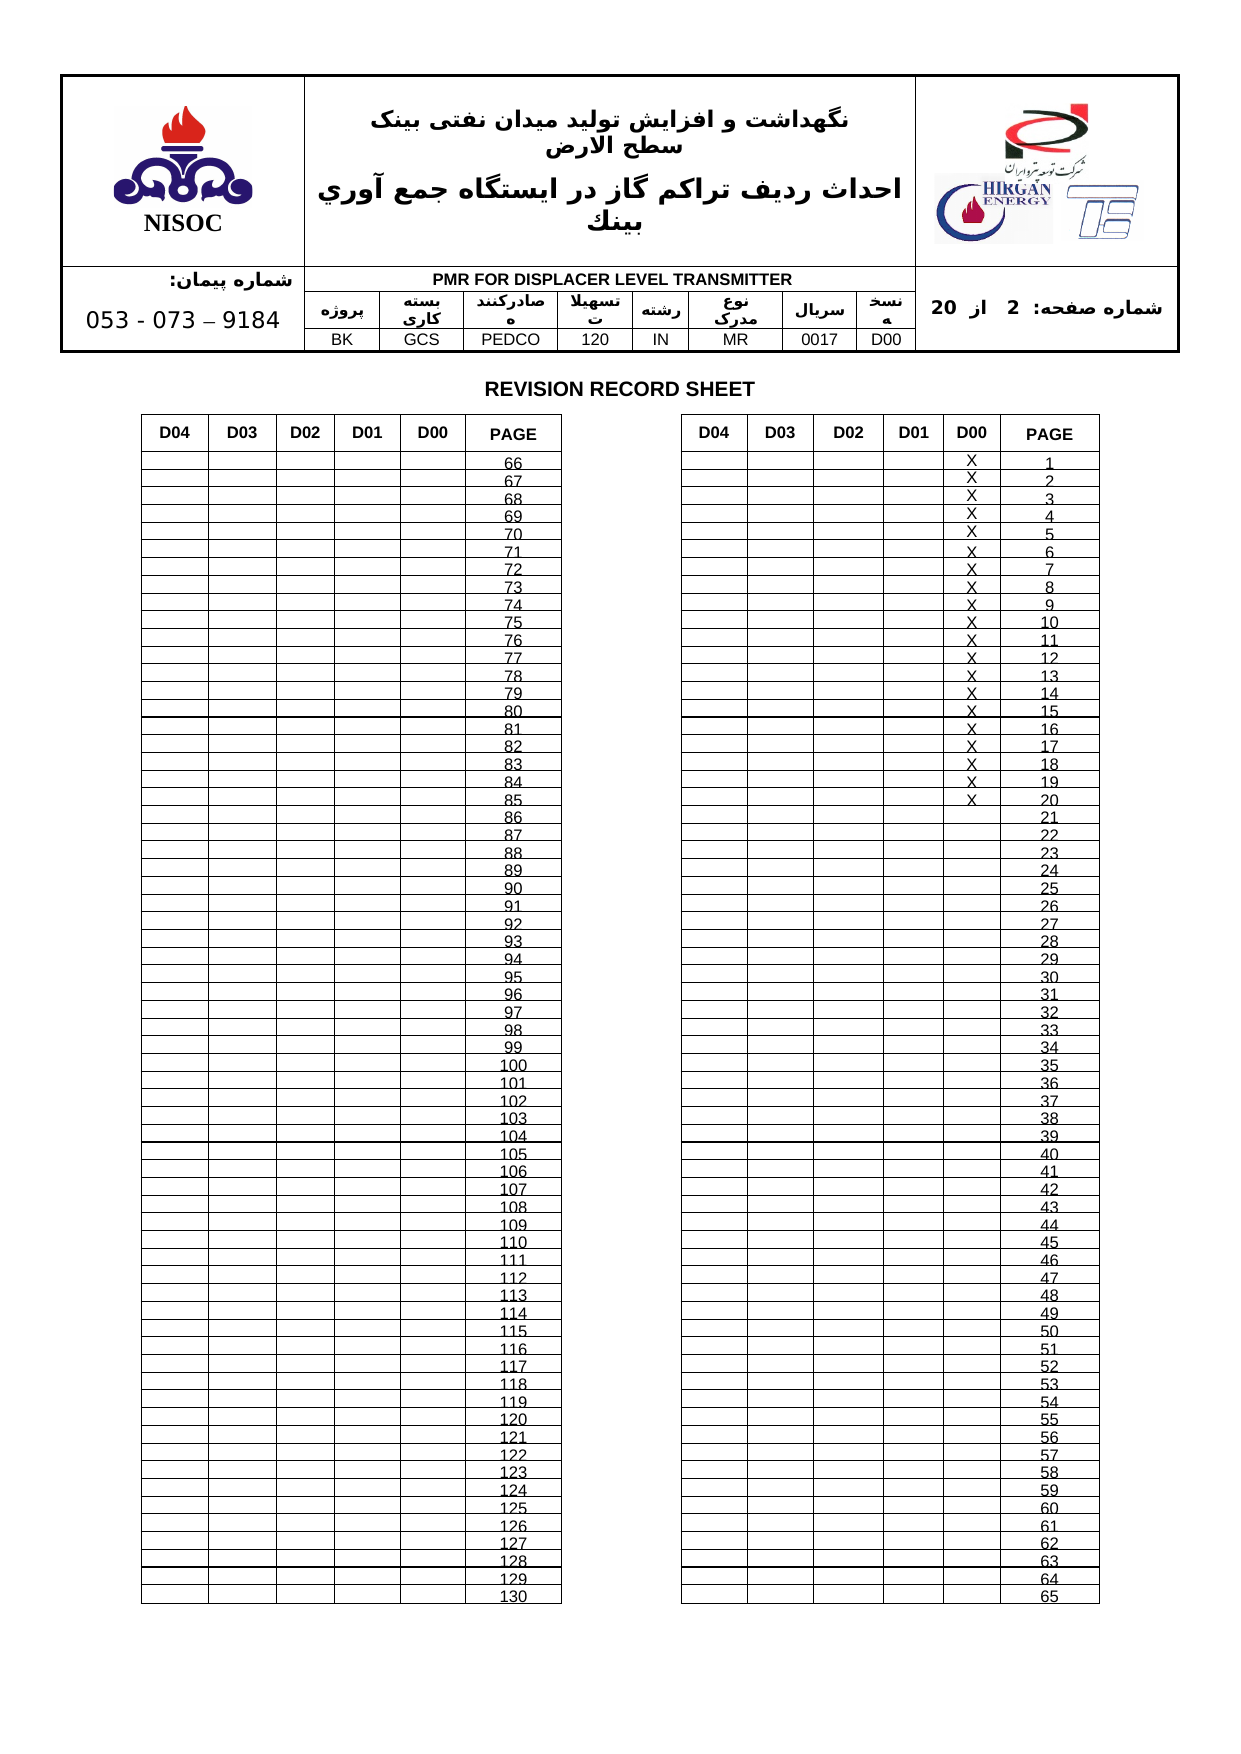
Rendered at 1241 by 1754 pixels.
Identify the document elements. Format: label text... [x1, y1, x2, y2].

table_cell [682, 1054, 747, 1071]
table_cell [209, 895, 276, 911]
table_cell 80 [466, 700, 561, 716]
table_cell [335, 594, 400, 610]
table_cell [814, 1072, 883, 1088]
table_cell [682, 470, 747, 486]
table_cell [142, 1054, 208, 1071]
table_cell X [944, 470, 1000, 486]
table_cell [884, 1125, 943, 1141]
table_cell [335, 1178, 400, 1194]
table_cell [944, 1019, 1000, 1035]
table_cell [401, 505, 465, 522]
table_cell [682, 594, 747, 610]
table_cell 6 [1001, 540, 1099, 557]
table_cell [748, 1497, 813, 1513]
table_cell [814, 1390, 883, 1407]
table_cell [884, 912, 943, 929]
table_cell [142, 895, 208, 911]
table_cell [884, 1284, 943, 1301]
table_cell [142, 540, 208, 557]
table_cell [142, 452, 208, 468]
table_cell [401, 629, 465, 646]
table_cell [682, 1072, 747, 1088]
table_cell X [944, 611, 1000, 628]
table_cell [277, 1196, 334, 1212]
table_header PAGE [466, 415, 561, 451]
table_header D01 [335, 415, 400, 451]
table_cell [814, 788, 883, 805]
table_cell [944, 1054, 1000, 1071]
table_cell [401, 1390, 465, 1407]
table_cell [748, 1107, 813, 1124]
table_cell [401, 1550, 465, 1566]
table_cell 124 [466, 1479, 561, 1496]
table_cell [884, 523, 943, 539]
table_cell [884, 930, 943, 947]
table_cell [944, 1284, 1000, 1301]
table_cell [277, 983, 334, 1000]
table_cell [277, 1160, 334, 1177]
table_cell [335, 1444, 400, 1460]
table_header D03 [748, 415, 813, 451]
table_cell [277, 470, 334, 486]
table_cell 95 [466, 965, 561, 982]
table_cell [209, 1426, 276, 1442]
table_cell [142, 1320, 208, 1336]
table_cell X [944, 700, 1000, 716]
table_cell [401, 1019, 465, 1035]
table_cell [748, 700, 813, 716]
table_cell [884, 1390, 943, 1407]
table_cell [277, 1444, 334, 1460]
table_cell [142, 611, 208, 628]
table_cell [209, 700, 276, 716]
table_cell [884, 948, 943, 964]
table_cell [884, 1302, 943, 1318]
table_cell [142, 682, 208, 699]
table_cell 15 [1001, 700, 1099, 716]
table_cell [944, 1249, 1000, 1265]
table_cell [277, 505, 334, 522]
table_cell [209, 558, 276, 575]
table_cell [209, 1231, 276, 1248]
table_cell [277, 788, 334, 805]
table_cell [814, 558, 883, 575]
table_cell 50 [1001, 1320, 1099, 1336]
table_cell [748, 647, 813, 663]
table_cell [277, 594, 334, 610]
table_cell [209, 877, 276, 893]
table_cell [277, 647, 334, 663]
table_cell [814, 1125, 883, 1141]
table_cell [401, 1284, 465, 1301]
table_cell [277, 1497, 334, 1513]
table_cell [682, 1550, 747, 1566]
table_cell [401, 1036, 465, 1053]
table_cell [884, 629, 943, 646]
table_cell [335, 1514, 400, 1531]
table_cell [335, 1284, 400, 1301]
table_cell 76 [466, 629, 561, 646]
table_cell [682, 718, 747, 734]
table_cell [335, 1213, 400, 1230]
table_cell [335, 771, 400, 787]
table_cell [335, 877, 400, 893]
table_cell 66 [466, 452, 561, 468]
table_cell [142, 1231, 208, 1248]
table_cell [209, 859, 276, 876]
table_cell [401, 1337, 465, 1354]
table_cell [142, 1426, 208, 1442]
table_cell [209, 1213, 276, 1230]
table_cell [401, 523, 465, 539]
table_cell [401, 682, 465, 699]
table_cell 117 [466, 1355, 561, 1372]
table_cell [142, 735, 208, 752]
table_cell [335, 788, 400, 805]
table_cell [209, 1302, 276, 1318]
table_cell 58 [1001, 1461, 1099, 1478]
table_cell [682, 877, 747, 893]
table_cell [277, 1426, 334, 1442]
table_cell [335, 895, 400, 911]
table_cell 113 [466, 1284, 561, 1301]
table_cell [209, 629, 276, 646]
table_cell [277, 1001, 334, 1017]
table_cell [277, 930, 334, 947]
table_cell [277, 1107, 334, 1124]
table_cell [277, 611, 334, 628]
table_cell [209, 912, 276, 929]
table_cell X [944, 647, 1000, 663]
table_cell [944, 1514, 1000, 1531]
table_cell [401, 1408, 465, 1425]
table_cell [277, 753, 334, 769]
table_cell X [944, 682, 1000, 699]
table_cell [944, 1107, 1000, 1124]
table_cell [401, 611, 465, 628]
table_cell [748, 1532, 813, 1549]
table_cell [814, 983, 883, 1000]
table_cell [335, 576, 400, 592]
table_cell [884, 806, 943, 823]
table_cell 48 [1001, 1284, 1099, 1301]
table_cell [401, 948, 465, 964]
table_cell [884, 841, 943, 858]
table_cell [814, 1479, 883, 1496]
table_cell 10 [1001, 611, 1099, 628]
table_cell [748, 1160, 813, 1177]
table_cell 128 [466, 1550, 561, 1566]
table_cell 99 [466, 1036, 561, 1053]
table_cell 20 [1001, 788, 1099, 805]
table_cell [884, 1461, 943, 1478]
table_cell [209, 540, 276, 557]
table_cell [142, 771, 208, 787]
table_cell [401, 788, 465, 805]
table_cell [209, 1497, 276, 1513]
picture [113, 106, 253, 208]
table_cell [682, 1479, 747, 1496]
table_cell [682, 1585, 747, 1603]
table_cell [277, 1178, 334, 1194]
table_cell [142, 877, 208, 893]
table_cell [748, 1231, 813, 1248]
table_cell [335, 664, 400, 681]
table_cell [748, 806, 813, 823]
table_cell 17 [1001, 735, 1099, 752]
table_cell [401, 1568, 465, 1584]
table_cell [814, 1231, 883, 1248]
table_cell 9 [1001, 594, 1099, 610]
table_cell [401, 1178, 465, 1194]
table_cell 72 [466, 558, 561, 575]
table_cell [682, 1231, 747, 1248]
table_cell [884, 735, 943, 752]
table_cell [682, 1373, 747, 1389]
table_cell [209, 1444, 276, 1460]
table_cell [682, 611, 747, 628]
table_cell [142, 1550, 208, 1566]
table_cell X [944, 558, 1000, 575]
table_cell [335, 611, 400, 628]
table_cell [209, 611, 276, 628]
table_cell [277, 895, 334, 911]
table_cell [748, 594, 813, 610]
table_cell [277, 841, 334, 858]
table_cell [335, 1160, 400, 1177]
table_cell [209, 983, 276, 1000]
table_cell [277, 1408, 334, 1425]
table_cell 61 [1001, 1514, 1099, 1531]
table_cell [277, 682, 334, 699]
table_cell [814, 1355, 883, 1372]
table_cell 11 [1001, 629, 1099, 646]
table_cell [944, 1036, 1000, 1053]
table_cell [748, 930, 813, 947]
table_cell [401, 452, 465, 468]
table_cell [142, 1568, 208, 1584]
table_cell 62 [1001, 1532, 1099, 1549]
table_header D03 [209, 415, 276, 451]
table_cell [748, 523, 813, 539]
table_cell 16 [1001, 718, 1099, 734]
table_cell [401, 1373, 465, 1389]
table_cell [209, 1089, 276, 1106]
table_cell [335, 647, 400, 663]
table_cell 130 [466, 1585, 561, 1603]
table_cell [277, 558, 334, 575]
table_cell X [944, 487, 1000, 504]
table_cell [209, 1355, 276, 1372]
table_cell [209, 1585, 276, 1603]
table_cell [209, 1036, 276, 1053]
table_cell 2 [1001, 470, 1099, 486]
table_cell [335, 1461, 400, 1478]
table_cell [944, 1373, 1000, 1389]
table_cell [142, 1107, 208, 1124]
table_cell [142, 983, 208, 1000]
table_cell [401, 841, 465, 858]
table_cell 126 [466, 1514, 561, 1531]
table_cell [682, 576, 747, 592]
table_cell [209, 930, 276, 947]
table_cell 43 [1001, 1196, 1099, 1212]
table_cell [401, 1514, 465, 1531]
table_cell [335, 1479, 400, 1496]
table_cell 23 [1001, 841, 1099, 858]
table_cell 25 [1001, 877, 1099, 893]
table_cell [401, 664, 465, 681]
table_cell [401, 877, 465, 893]
table_cell [748, 1089, 813, 1106]
table_cell [814, 1036, 883, 1053]
table_cell [401, 753, 465, 769]
table_cell [944, 1089, 1000, 1106]
table_cell [884, 753, 943, 769]
table_cell [142, 1302, 208, 1318]
table_cell [277, 629, 334, 646]
table_cell [748, 1320, 813, 1336]
table_cell 81 [466, 718, 561, 734]
table_cell [142, 1160, 208, 1177]
table_cell [944, 1426, 1000, 1442]
table_cell [884, 682, 943, 699]
table_cell 19 [1001, 771, 1099, 787]
table_cell [209, 735, 276, 752]
table_cell [884, 558, 943, 575]
table_cell 115 [466, 1320, 561, 1336]
table_cell [335, 1585, 400, 1603]
table_cell [682, 753, 747, 769]
table_cell [748, 1373, 813, 1389]
table_cell [401, 1213, 465, 1230]
table_cell [277, 1143, 334, 1159]
table_cell [884, 771, 943, 787]
table_cell [142, 948, 208, 964]
table_cell [682, 1107, 747, 1124]
table_cell 103 [466, 1107, 561, 1124]
table_cell [944, 1231, 1000, 1248]
table_cell [142, 753, 208, 769]
table_cell [209, 948, 276, 964]
table_cell [682, 1390, 747, 1407]
table_cell [401, 1160, 465, 1177]
table_cell [209, 505, 276, 522]
table_cell X [944, 753, 1000, 769]
table_cell 93 [466, 930, 561, 947]
table_cell [884, 1231, 943, 1248]
table_cell [748, 1390, 813, 1407]
table_cell 35 [1001, 1054, 1099, 1071]
table_cell [944, 1532, 1000, 1549]
table_cell [884, 1089, 943, 1106]
table_cell [814, 1196, 883, 1212]
table_cell [335, 682, 400, 699]
table_cell 91 [466, 895, 561, 911]
table_cell [944, 948, 1000, 964]
table_cell [682, 806, 747, 823]
table_cell [814, 1426, 883, 1442]
table_cell [142, 912, 208, 929]
table_cell 65 [1001, 1585, 1099, 1603]
table_cell [944, 1213, 1000, 1230]
table_cell [335, 1337, 400, 1354]
table_cell [814, 1497, 883, 1513]
table_cell [335, 1001, 400, 1017]
table_cell [142, 1585, 208, 1603]
table_cell 82 [466, 735, 561, 752]
table_header D00 [401, 415, 465, 451]
table_cell [277, 1089, 334, 1106]
table_cell [682, 859, 747, 876]
table_cell [277, 735, 334, 752]
table_cell [277, 487, 334, 504]
table_cell 3 [1001, 487, 1099, 504]
table_cell 123 [466, 1461, 561, 1478]
table_cell 51 [1001, 1337, 1099, 1354]
table_cell [401, 1426, 465, 1442]
table_cell [142, 523, 208, 539]
table_cell [814, 1302, 883, 1318]
table_cell [209, 824, 276, 840]
table_cell 90 [466, 877, 561, 893]
table_cell [401, 540, 465, 557]
table_cell 56 [1001, 1426, 1099, 1442]
table_cell [401, 806, 465, 823]
table_cell [814, 664, 883, 681]
table_cell 127 [466, 1532, 561, 1549]
table_cell [682, 1019, 747, 1035]
table_cell [748, 505, 813, 522]
table_cell [944, 1001, 1000, 1017]
table_cell [884, 1036, 943, 1053]
table_cell [814, 452, 883, 468]
table_cell [748, 1178, 813, 1194]
table_cell 89 [466, 859, 561, 876]
table_cell [884, 824, 943, 840]
table_cell [682, 1089, 747, 1106]
table_cell [814, 487, 883, 504]
table_cell [944, 877, 1000, 893]
table_cell [814, 1213, 883, 1230]
table_cell 38 [1001, 1107, 1099, 1124]
table_cell [209, 1320, 276, 1336]
table_cell [884, 1479, 943, 1496]
table_cell [682, 1001, 747, 1017]
table_cell [944, 1497, 1000, 1513]
table_cell 1 [1001, 452, 1099, 468]
table_cell [142, 1249, 208, 1265]
table_cell 27 [1001, 912, 1099, 929]
table_cell [682, 1213, 747, 1230]
table_cell [335, 930, 400, 947]
table_cell [401, 558, 465, 575]
table_cell [748, 682, 813, 699]
table_cell 18 [1001, 753, 1099, 769]
table_cell 108 [466, 1196, 561, 1212]
table_cell [682, 1514, 747, 1531]
table_cell [209, 452, 276, 468]
table_cell 37 [1001, 1089, 1099, 1106]
table_cell 112 [466, 1266, 561, 1283]
table_cell [277, 664, 334, 681]
table_cell [884, 788, 943, 805]
table_cell [944, 1178, 1000, 1194]
table_cell [814, 1178, 883, 1194]
table_cell [142, 1532, 208, 1549]
table_cell [142, 1390, 208, 1407]
table_cell [277, 452, 334, 468]
table_cell [335, 1196, 400, 1212]
table_cell [748, 1143, 813, 1159]
table_cell 28 [1001, 930, 1099, 947]
table_cell [142, 1143, 208, 1159]
table_cell 41 [1001, 1160, 1099, 1177]
table_cell 97 [466, 1001, 561, 1017]
table_cell [209, 1479, 276, 1496]
table_cell 68 [466, 487, 561, 504]
table_cell 45 [1001, 1231, 1099, 1248]
table_cell [682, 647, 747, 663]
table_cell [335, 540, 400, 557]
table_cell [335, 859, 400, 876]
table_cell [277, 1036, 334, 1053]
table_cell [142, 594, 208, 610]
table_cell [682, 912, 747, 929]
table_cell [401, 1461, 465, 1478]
table_cell [884, 594, 943, 610]
table_cell [335, 487, 400, 504]
table_cell [884, 1072, 943, 1088]
table_cell [277, 1550, 334, 1566]
table_cell [814, 1019, 883, 1035]
table_cell [748, 1337, 813, 1354]
table_cell [884, 1054, 943, 1071]
table_cell [748, 1461, 813, 1478]
table_cell [814, 576, 883, 592]
table_cell [335, 965, 400, 982]
table_cell 70 [466, 523, 561, 539]
table_cell [209, 1072, 276, 1088]
table_cell 101 [466, 1072, 561, 1088]
table_cell 109 [466, 1213, 561, 1230]
table_cell [748, 1196, 813, 1212]
table_cell [277, 1585, 334, 1603]
table_cell [682, 1320, 747, 1336]
table_cell [814, 1249, 883, 1265]
table_cell [944, 1550, 1000, 1566]
table_cell [814, 948, 883, 964]
table_cell [277, 1302, 334, 1318]
table_cell [335, 1568, 400, 1584]
table_cell [884, 965, 943, 982]
table_cell [682, 1497, 747, 1513]
table_cell 49 [1001, 1302, 1099, 1318]
table_cell 7 [1001, 558, 1099, 575]
table_cell [944, 1585, 1000, 1603]
table_cell [682, 682, 747, 699]
table_cell [401, 594, 465, 610]
table_cell 83 [466, 753, 561, 769]
table_cell [748, 487, 813, 504]
table_cell [401, 1479, 465, 1496]
table_cell [335, 1302, 400, 1318]
table_cell [401, 1196, 465, 1212]
table_cell X [944, 540, 1000, 557]
table_cell [335, 948, 400, 964]
table_cell [944, 1461, 1000, 1478]
table_cell 67 [466, 470, 561, 486]
table_cell [748, 1426, 813, 1442]
table_cell [277, 1337, 334, 1354]
table_cell [884, 1355, 943, 1372]
table_cell [142, 1266, 208, 1283]
table_cell [748, 1568, 813, 1584]
table_cell [335, 1072, 400, 1088]
table_cell X [944, 771, 1000, 787]
table_cell X [944, 452, 1000, 468]
table_cell [401, 895, 465, 911]
table_cell [748, 1550, 813, 1566]
table_cell [209, 1249, 276, 1265]
table_cell [277, 771, 334, 787]
table_cell [682, 983, 747, 1000]
table_cell [748, 452, 813, 468]
table_cell [401, 1585, 465, 1603]
table_cell X [944, 594, 1000, 610]
table_cell 63 [1001, 1550, 1099, 1566]
table_cell 105 [466, 1143, 561, 1159]
table_cell [335, 1143, 400, 1159]
table_cell [142, 647, 208, 663]
table_cell 73 [466, 576, 561, 592]
table_cell [335, 1036, 400, 1053]
table_cell [277, 1461, 334, 1478]
table_cell [682, 1160, 747, 1177]
table_cell [884, 1532, 943, 1549]
table_cell [142, 470, 208, 486]
table_cell [142, 718, 208, 734]
table_cell 118 [466, 1373, 561, 1389]
table_cell [335, 629, 400, 646]
table_cell [682, 505, 747, 522]
table_cell [209, 1001, 276, 1017]
table_cell [944, 1320, 1000, 1336]
table_cell [748, 470, 813, 486]
table_cell 44 [1001, 1213, 1099, 1230]
table_cell [335, 558, 400, 575]
table_cell [944, 1125, 1000, 1141]
table_cell 116 [466, 1337, 561, 1354]
table_cell [142, 1479, 208, 1496]
table_cell [884, 1143, 943, 1159]
table_cell [682, 1568, 747, 1584]
table_cell [335, 1054, 400, 1071]
table_cell [814, 1320, 883, 1336]
table_cell [209, 1514, 276, 1531]
table_cell [209, 1532, 276, 1549]
table_cell [335, 1231, 400, 1248]
table_cell [142, 965, 208, 982]
table_cell [814, 1532, 883, 1549]
table_cell 47 [1001, 1266, 1099, 1283]
table_cell [142, 930, 208, 947]
table_cell [209, 771, 276, 787]
table_cell [748, 664, 813, 681]
table_cell [277, 540, 334, 557]
table_cell [682, 948, 747, 964]
table_cell [682, 1125, 747, 1141]
table_cell [944, 806, 1000, 823]
table_cell [944, 1337, 1000, 1354]
table_cell 69 [466, 505, 561, 522]
table_cell [142, 558, 208, 575]
table_cell [884, 1249, 943, 1265]
table_cell [335, 912, 400, 929]
table_cell [814, 1373, 883, 1389]
table_cell [814, 895, 883, 911]
table_cell [682, 1196, 747, 1212]
table_cell 31 [1001, 983, 1099, 1000]
table_cell [335, 983, 400, 1000]
table_cell [814, 682, 883, 699]
table_cell [277, 1125, 334, 1141]
table_cell [814, 718, 883, 734]
table_cell [748, 877, 813, 893]
table_cell [884, 1550, 943, 1566]
table_cell [748, 611, 813, 628]
table_cell [401, 1532, 465, 1549]
table_cell 129 [466, 1568, 561, 1584]
table_cell [884, 452, 943, 468]
table_cell 120 [466, 1408, 561, 1425]
table_cell [884, 1408, 943, 1425]
table_cell [209, 1054, 276, 1071]
table_cell [277, 1054, 334, 1071]
table_cell [748, 948, 813, 964]
table_cell [814, 1160, 883, 1177]
table_cell [884, 664, 943, 681]
table_cell [814, 912, 883, 929]
table_cell [401, 1266, 465, 1283]
table_cell [682, 1143, 747, 1159]
table_cell [209, 1107, 276, 1124]
table_cell [142, 1373, 208, 1389]
table_cell [884, 505, 943, 522]
table_cell [401, 735, 465, 752]
table_cell [142, 1355, 208, 1372]
table_cell [401, 912, 465, 929]
table_cell [814, 753, 883, 769]
table_cell [209, 1125, 276, 1141]
table_cell [335, 1390, 400, 1407]
table_cell [944, 1390, 1000, 1407]
table_cell [277, 1072, 334, 1088]
table_cell [748, 540, 813, 557]
table_cell [814, 1408, 883, 1425]
table_cell 96 [466, 983, 561, 1000]
table_cell X [944, 718, 1000, 734]
table_cell [401, 1125, 465, 1141]
table_cell [335, 1019, 400, 1035]
table_cell [277, 1532, 334, 1549]
table_cell [682, 1444, 747, 1460]
table_cell [944, 965, 1000, 982]
table_cell 4 [1001, 505, 1099, 522]
table_cell [209, 1461, 276, 1478]
table_cell X [944, 788, 1000, 805]
table_cell [335, 1532, 400, 1549]
table_cell [814, 735, 883, 752]
table_cell [682, 895, 747, 911]
table_cell [748, 771, 813, 787]
table_cell [748, 841, 813, 858]
table_cell [142, 806, 208, 823]
table_cell [748, 735, 813, 752]
table_cell [884, 983, 943, 1000]
table_cell [884, 1266, 943, 1283]
table_cell [682, 629, 747, 646]
table_cell 5 [1001, 523, 1099, 539]
table_cell [682, 1532, 747, 1549]
table_cell [209, 682, 276, 699]
table_cell [335, 1249, 400, 1265]
table_cell [401, 824, 465, 840]
table_cell [335, 505, 400, 522]
table_cell [335, 718, 400, 734]
table_cell [142, 1089, 208, 1106]
table_cell 114 [466, 1302, 561, 1318]
table_header D02 [814, 415, 883, 451]
table_cell [401, 1302, 465, 1318]
table_cell [277, 912, 334, 929]
table_cell [748, 1125, 813, 1141]
table_cell [142, 1125, 208, 1141]
table_cell [401, 1231, 465, 1248]
table_cell [682, 700, 747, 716]
table_cell [884, 1107, 943, 1124]
table_cell [682, 523, 747, 539]
table_cell [209, 576, 276, 592]
table_cell [814, 771, 883, 787]
table_cell [682, 930, 747, 947]
table_cell [335, 1107, 400, 1124]
table_cell [884, 895, 943, 911]
table_cell [277, 523, 334, 539]
table_cell [814, 700, 883, 716]
table_cell [944, 1266, 1000, 1283]
table_cell [682, 1249, 747, 1265]
table_cell [682, 1302, 747, 1318]
table_cell 33 [1001, 1019, 1099, 1035]
table_cell 34 [1001, 1036, 1099, 1053]
table_cell [814, 1143, 883, 1159]
table_cell [748, 1585, 813, 1603]
table_cell [401, 1001, 465, 1017]
table_cell [748, 912, 813, 929]
table_cell [142, 1019, 208, 1035]
table_cell [209, 753, 276, 769]
table_cell [277, 1320, 334, 1336]
table_cell [748, 1019, 813, 1035]
table_cell 64 [1001, 1568, 1099, 1584]
table_cell [748, 1284, 813, 1301]
table_cell [814, 1514, 883, 1531]
table_cell [401, 487, 465, 504]
table_cell [335, 700, 400, 716]
table_cell 13 [1001, 664, 1099, 681]
table_cell [814, 1444, 883, 1460]
table_cell [209, 1143, 276, 1159]
table_cell [884, 1585, 943, 1603]
table_cell [682, 1426, 747, 1442]
table_cell [401, 1444, 465, 1460]
table_cell 55 [1001, 1408, 1099, 1425]
table_cell [884, 1160, 943, 1177]
table_cell [944, 841, 1000, 858]
table_cell [335, 1266, 400, 1283]
table_cell 107 [466, 1178, 561, 1194]
table_header D00 [944, 415, 1000, 451]
table_cell [682, 965, 747, 982]
table_cell [814, 1461, 883, 1478]
table_cell [335, 1089, 400, 1106]
table_cell [748, 1302, 813, 1318]
table_cell 26 [1001, 895, 1099, 911]
table_cell [209, 1373, 276, 1389]
table_cell [142, 1514, 208, 1531]
table_cell [814, 647, 883, 663]
table_cell 92 [466, 912, 561, 929]
table_cell [401, 1107, 465, 1124]
table_cell [814, 1585, 883, 1603]
table_cell X [944, 523, 1000, 539]
table_cell [944, 930, 1000, 947]
table_cell [748, 753, 813, 769]
table_cell X [944, 735, 1000, 752]
table_cell [682, 788, 747, 805]
table_cell [748, 1001, 813, 1017]
table_cell 104 [466, 1125, 561, 1141]
table_cell [277, 576, 334, 592]
table_cell X [944, 664, 1000, 681]
table_cell [401, 1143, 465, 1159]
table_cell [944, 1196, 1000, 1212]
table_cell [142, 664, 208, 681]
table_cell [814, 629, 883, 646]
table_cell [884, 1196, 943, 1212]
table_cell 102 [466, 1089, 561, 1106]
table_cell [884, 1001, 943, 1017]
table_cell [209, 806, 276, 823]
table_cell [884, 1514, 943, 1531]
table_cell [682, 1461, 747, 1478]
table_cell 24 [1001, 859, 1099, 876]
table_cell [335, 470, 400, 486]
table_cell [335, 1125, 400, 1141]
table_cell [142, 576, 208, 592]
table_cell [944, 1160, 1000, 1177]
table_cell [884, 718, 943, 734]
table_cell [814, 523, 883, 539]
table_cell [748, 895, 813, 911]
table_cell [814, 806, 883, 823]
table_cell [277, 1249, 334, 1265]
table_cell 42 [1001, 1178, 1099, 1194]
picture [934, 103, 1089, 244]
table_cell [335, 1355, 400, 1372]
table_cell 74 [466, 594, 561, 610]
table_cell 86 [466, 806, 561, 823]
table_cell [944, 1143, 1000, 1159]
table_cell [682, 841, 747, 858]
table_cell 39 [1001, 1125, 1099, 1141]
table_cell [277, 1266, 334, 1283]
table_cell [748, 1036, 813, 1053]
table_cell [884, 1444, 943, 1460]
table_cell [814, 877, 883, 893]
table_cell [814, 505, 883, 522]
table_cell [277, 1514, 334, 1531]
table_cell 60 [1001, 1497, 1099, 1513]
table_cell 119 [466, 1390, 561, 1407]
table_cell [209, 1337, 276, 1354]
table_cell [209, 1550, 276, 1566]
table_cell [884, 1337, 943, 1354]
table_cell [682, 664, 747, 681]
table_cell [814, 1001, 883, 1017]
table_cell [335, 824, 400, 840]
table_cell [277, 1019, 334, 1035]
table_cell [682, 1266, 747, 1283]
table_cell 14 [1001, 682, 1099, 699]
table_cell 106 [466, 1160, 561, 1177]
table_cell [335, 735, 400, 752]
table_cell [884, 1320, 943, 1336]
table_cell [142, 1337, 208, 1354]
table_cell [209, 1196, 276, 1212]
table_cell [209, 965, 276, 982]
table_cell 100 [466, 1054, 561, 1071]
table_cell [142, 1072, 208, 1088]
table_cell [682, 1408, 747, 1425]
table_cell [142, 824, 208, 840]
table_cell [814, 824, 883, 840]
table_cell [401, 576, 465, 592]
table_cell [209, 664, 276, 681]
table_cell [682, 1337, 747, 1354]
table_cell [884, 700, 943, 716]
table_header [562, 414, 681, 1603]
table_cell X [944, 576, 1000, 592]
table_cell 71 [466, 540, 561, 557]
table_cell [401, 930, 465, 947]
table_cell [335, 523, 400, 539]
table_cell [748, 1249, 813, 1265]
table_cell [142, 1284, 208, 1301]
table_cell [142, 629, 208, 646]
table_cell [748, 824, 813, 840]
table_header PAGE [1001, 415, 1099, 451]
table_cell [748, 788, 813, 805]
table_cell [142, 1497, 208, 1513]
table_cell [401, 983, 465, 1000]
table_cell [884, 487, 943, 504]
table_cell [748, 1408, 813, 1425]
table_cell [814, 611, 883, 628]
table_cell [814, 930, 883, 947]
table_cell [884, 611, 943, 628]
table_cell [748, 1514, 813, 1531]
table_cell [884, 470, 943, 486]
table_cell [748, 558, 813, 575]
table_cell [335, 1408, 400, 1425]
table_cell [209, 788, 276, 805]
table_cell 59 [1001, 1479, 1099, 1496]
table_cell 52 [1001, 1355, 1099, 1372]
table_cell 57 [1001, 1444, 1099, 1460]
table_cell [401, 718, 465, 734]
table_cell [748, 965, 813, 982]
table_cell [335, 452, 400, 468]
table_cell [401, 1355, 465, 1372]
text REVISION RECORD SHEET [89, 377, 1152, 401]
table_header D01 [884, 415, 943, 451]
table_cell [748, 1479, 813, 1496]
table_cell [884, 1568, 943, 1584]
table_cell 8 [1001, 576, 1099, 592]
table_cell 84 [466, 771, 561, 787]
table_cell [884, 540, 943, 557]
table_cell [682, 558, 747, 575]
table_cell [682, 1284, 747, 1301]
table_cell [209, 470, 276, 486]
table_cell 110 [466, 1231, 561, 1248]
table_cell [335, 1320, 400, 1336]
table_cell X [944, 505, 1000, 522]
table_cell [814, 1054, 883, 1071]
table_cell 36 [1001, 1072, 1099, 1088]
table_cell [209, 718, 276, 734]
table_cell 32 [1001, 1001, 1099, 1017]
table_cell [682, 452, 747, 468]
table_cell [748, 1054, 813, 1071]
table_cell [748, 1072, 813, 1088]
table_cell [142, 1461, 208, 1478]
table_cell [277, 700, 334, 716]
table_cell [884, 1373, 943, 1389]
table_cell 46 [1001, 1249, 1099, 1265]
table_cell [884, 1019, 943, 1035]
table_cell [401, 1497, 465, 1513]
table_cell [748, 576, 813, 592]
table_cell [944, 1355, 1000, 1372]
table_cell [335, 806, 400, 823]
table_cell [142, 1444, 208, 1460]
table_cell [142, 700, 208, 716]
table_cell [277, 965, 334, 982]
table_cell [277, 806, 334, 823]
table_cell [814, 1550, 883, 1566]
table_cell [884, 576, 943, 592]
table_cell [748, 859, 813, 876]
table_cell [277, 877, 334, 893]
table_cell [142, 1408, 208, 1425]
table_cell [401, 647, 465, 663]
table_cell [277, 824, 334, 840]
table_cell 29 [1001, 948, 1099, 964]
table_cell [944, 824, 1000, 840]
table_cell [401, 859, 465, 876]
table_cell [142, 788, 208, 805]
table_cell 78 [466, 664, 561, 681]
table_cell [401, 1089, 465, 1106]
table_cell 40 [1001, 1143, 1099, 1159]
table_cell 125 [466, 1497, 561, 1513]
table_cell [748, 1444, 813, 1460]
table_cell [814, 859, 883, 876]
table_cell [814, 1568, 883, 1584]
table_cell [748, 1213, 813, 1230]
table_cell 22 [1001, 824, 1099, 840]
table_cell 94 [466, 948, 561, 964]
table_cell [814, 594, 883, 610]
table_cell [277, 1390, 334, 1407]
table_cell [142, 1036, 208, 1053]
table_cell [277, 1284, 334, 1301]
table_cell [209, 1160, 276, 1177]
table_cell 79 [466, 682, 561, 699]
table_cell [142, 505, 208, 522]
table_cell [682, 771, 747, 787]
table_cell [209, 594, 276, 610]
table_cell 75 [466, 611, 561, 628]
table_cell [209, 841, 276, 858]
table_cell [142, 487, 208, 504]
table_cell [814, 965, 883, 982]
table_cell [401, 700, 465, 716]
table_cell [944, 1568, 1000, 1584]
table_cell [944, 1302, 1000, 1318]
table_cell [682, 1178, 747, 1194]
table_cell [277, 1373, 334, 1389]
table_cell [142, 859, 208, 876]
table_cell [884, 647, 943, 663]
table_cell [277, 1213, 334, 1230]
table_cell 122 [466, 1444, 561, 1460]
table_cell [277, 948, 334, 964]
table_cell 98 [466, 1019, 561, 1035]
table_cell [884, 859, 943, 876]
table_cell [142, 1001, 208, 1017]
table_cell 121 [466, 1426, 561, 1442]
table_cell [944, 1479, 1000, 1496]
table_cell [944, 1444, 1000, 1460]
table_cell [814, 1107, 883, 1124]
table_cell [277, 1479, 334, 1496]
table_cell [682, 540, 747, 557]
table_cell [944, 983, 1000, 1000]
table_cell [944, 1408, 1000, 1425]
table_cell [209, 1568, 276, 1584]
table_cell [884, 1497, 943, 1513]
table_cell [748, 629, 813, 646]
table_cell [682, 824, 747, 840]
table_cell [814, 1089, 883, 1106]
table_cell [814, 540, 883, 557]
table_cell [748, 1355, 813, 1372]
table_cell [682, 735, 747, 752]
table_cell 111 [466, 1249, 561, 1265]
table_cell [335, 1550, 400, 1566]
table_cell [944, 859, 1000, 876]
table_cell [277, 1568, 334, 1584]
table_cell 85 [466, 788, 561, 805]
table_cell [814, 470, 883, 486]
table_cell [944, 1072, 1000, 1088]
table_cell [748, 718, 813, 734]
table_header D04 [142, 415, 208, 451]
table_cell [401, 1320, 465, 1336]
table_cell [209, 1178, 276, 1194]
table_cell 54 [1001, 1390, 1099, 1407]
table_cell [884, 1213, 943, 1230]
table_cell [401, 965, 465, 982]
table_cell [209, 487, 276, 504]
table_cell [401, 771, 465, 787]
table_cell [884, 877, 943, 893]
table_cell 87 [466, 824, 561, 840]
table_cell [209, 1408, 276, 1425]
table_cell [335, 753, 400, 769]
table_cell [209, 523, 276, 539]
table_cell [401, 1072, 465, 1088]
table_cell [277, 718, 334, 734]
table_cell 21 [1001, 806, 1099, 823]
table_cell [209, 1019, 276, 1035]
table_cell [142, 1213, 208, 1230]
table_cell [884, 1426, 943, 1442]
table_cell [335, 1426, 400, 1442]
table_cell 12 [1001, 647, 1099, 663]
table_cell [748, 1266, 813, 1283]
table_cell [209, 647, 276, 663]
table_cell [142, 1196, 208, 1212]
table_cell [335, 1373, 400, 1389]
table_cell [401, 470, 465, 486]
table_cell [814, 841, 883, 858]
table_cell [277, 859, 334, 876]
table_cell 77 [466, 647, 561, 663]
table_cell [814, 1284, 883, 1301]
table_cell [814, 1337, 883, 1354]
table_header D04 [682, 415, 747, 451]
table_cell [335, 841, 400, 858]
table_cell [209, 1390, 276, 1407]
table_cell [277, 1355, 334, 1372]
table_cell [748, 983, 813, 1000]
table_cell [142, 1178, 208, 1194]
table_cell 88 [466, 841, 561, 858]
table_cell [682, 487, 747, 504]
table_cell [814, 1266, 883, 1283]
table_cell [944, 895, 1000, 911]
table_cell [944, 912, 1000, 929]
table_cell 30 [1001, 965, 1099, 982]
table_cell [142, 841, 208, 858]
table_cell [209, 1266, 276, 1283]
table_cell [209, 1284, 276, 1301]
table_cell [401, 1249, 465, 1265]
table_cell [682, 1036, 747, 1053]
table_cell [277, 1231, 334, 1248]
table_cell [401, 1054, 465, 1071]
table_cell [884, 1178, 943, 1194]
table_cell 53 [1001, 1373, 1099, 1389]
table_cell [682, 1355, 747, 1372]
table_cell X [944, 629, 1000, 646]
table_header D02 [277, 415, 334, 451]
table_cell [335, 1497, 400, 1513]
